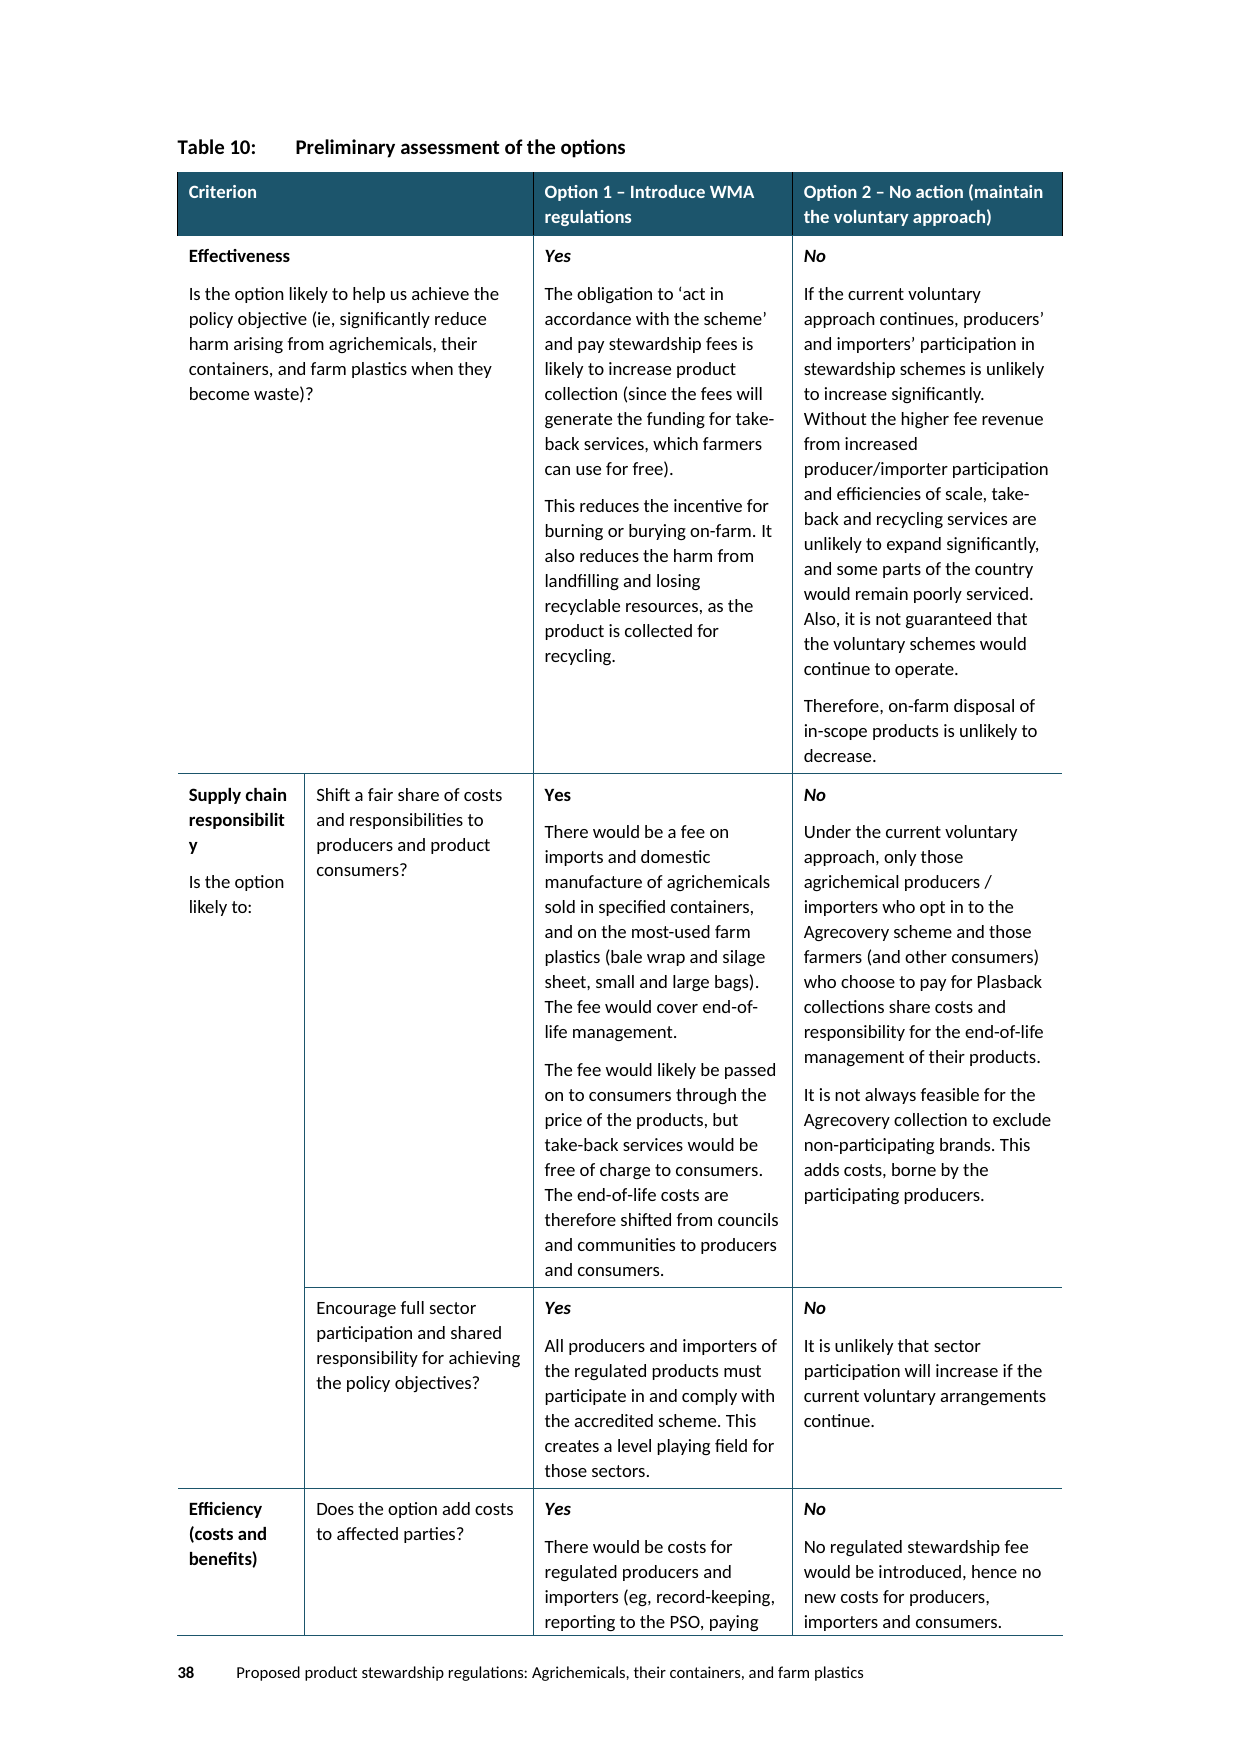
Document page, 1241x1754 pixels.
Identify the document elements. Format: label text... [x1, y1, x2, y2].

table_cell Shift a fair share of costs and responsibilities to producers and product consumers? [305, 774, 533, 1287]
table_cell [305, 1489, 533, 1635]
table_header Criterion [178, 172, 533, 235]
table_cell Effectiveness Is the option likely to help us achieve the policy objective (ie, significantly reduce harm arising from agrichemicals, their containers, and farm plastics when they become waste)? [177, 236, 533, 773]
table_cell No Under the current voluntary approach, only those agrichemical producers / importers who opt in to the Agrecovery scheme and those farmers (and other consumers) who choose to pay for Plasback collections share costs and responsibility for the end-of-life management of their products. It is not always feasible for the Agrecovery collection to exclude non-participating brands. This adds costs, borne by the participating producers. [793, 773, 1063, 1287]
table_header Option 2 – No action (maintain the voluntary approach) [793, 172, 1062, 235]
subtitle Table 10: Preliminary assessment of the options [177, 131, 1063, 160]
table_cell Yes The obligation to ‘act in accordance with the scheme’ and pay stewardship fees is likely to increase product collection (since the fees will generate the funding for take-back services, which farmers can use for free). This reduces the incentive for burning or burying on-farm. It also reduces the harm from landfilling and losing recyclable resources, as the product is collected for recycling. [534, 236, 792, 773]
table_cell Encourage full sector participation and shared responsibility for achieving the policy objectives? [305, 1288, 533, 1488]
table_cell No It is unlikely that sector participation will increase if the current voluntary arrangements continue. [793, 1287, 1063, 1488]
table_cell Yes All producers and importers of the regulated products must participate in and comply with the accredited scheme. This creates a level playing field for those sectors. [534, 1288, 792, 1488]
table_cell Supply chain responsibility Is the option likely to: [177, 773, 304, 1488]
table_cell No If the current voluntary approach continues, producers’ and importers’ participation in stewardship schemes is unlikely to increase significantly. Without the higher fee revenue from increased producer/importer participation and efficiencies of scale, take-back and recycling services are unlikely to expand significantly, and some parts of the country would remain poorly serviced. Also, it is not guaranteed that the voluntary schemes would continue to operate. Therefore, on-farm disposal of in-scope products is unlikely to decrease. [793, 236, 1063, 773]
table_cell Yes There would be a fee on imports and domestic manufacture of agrichemicals sold in specified containers, and on the most-used farm plastics (bale wrap and silage sheet, small and large bags). The fee would cover end-of-life management. The fee would likely be passed on to consumers through the price of the products, but take-back services would be free of charge to consumers. The end-of-life costs are therefore shifted from councils and communities to producers and consumers. [534, 774, 792, 1287]
table_header Option 1 – Introduce WMA regulations [534, 172, 792, 235]
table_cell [534, 1489, 792, 1635]
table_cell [793, 1488, 1063, 1635]
table_cell Efficiency (costs and benefits) [177, 1488, 304, 1635]
